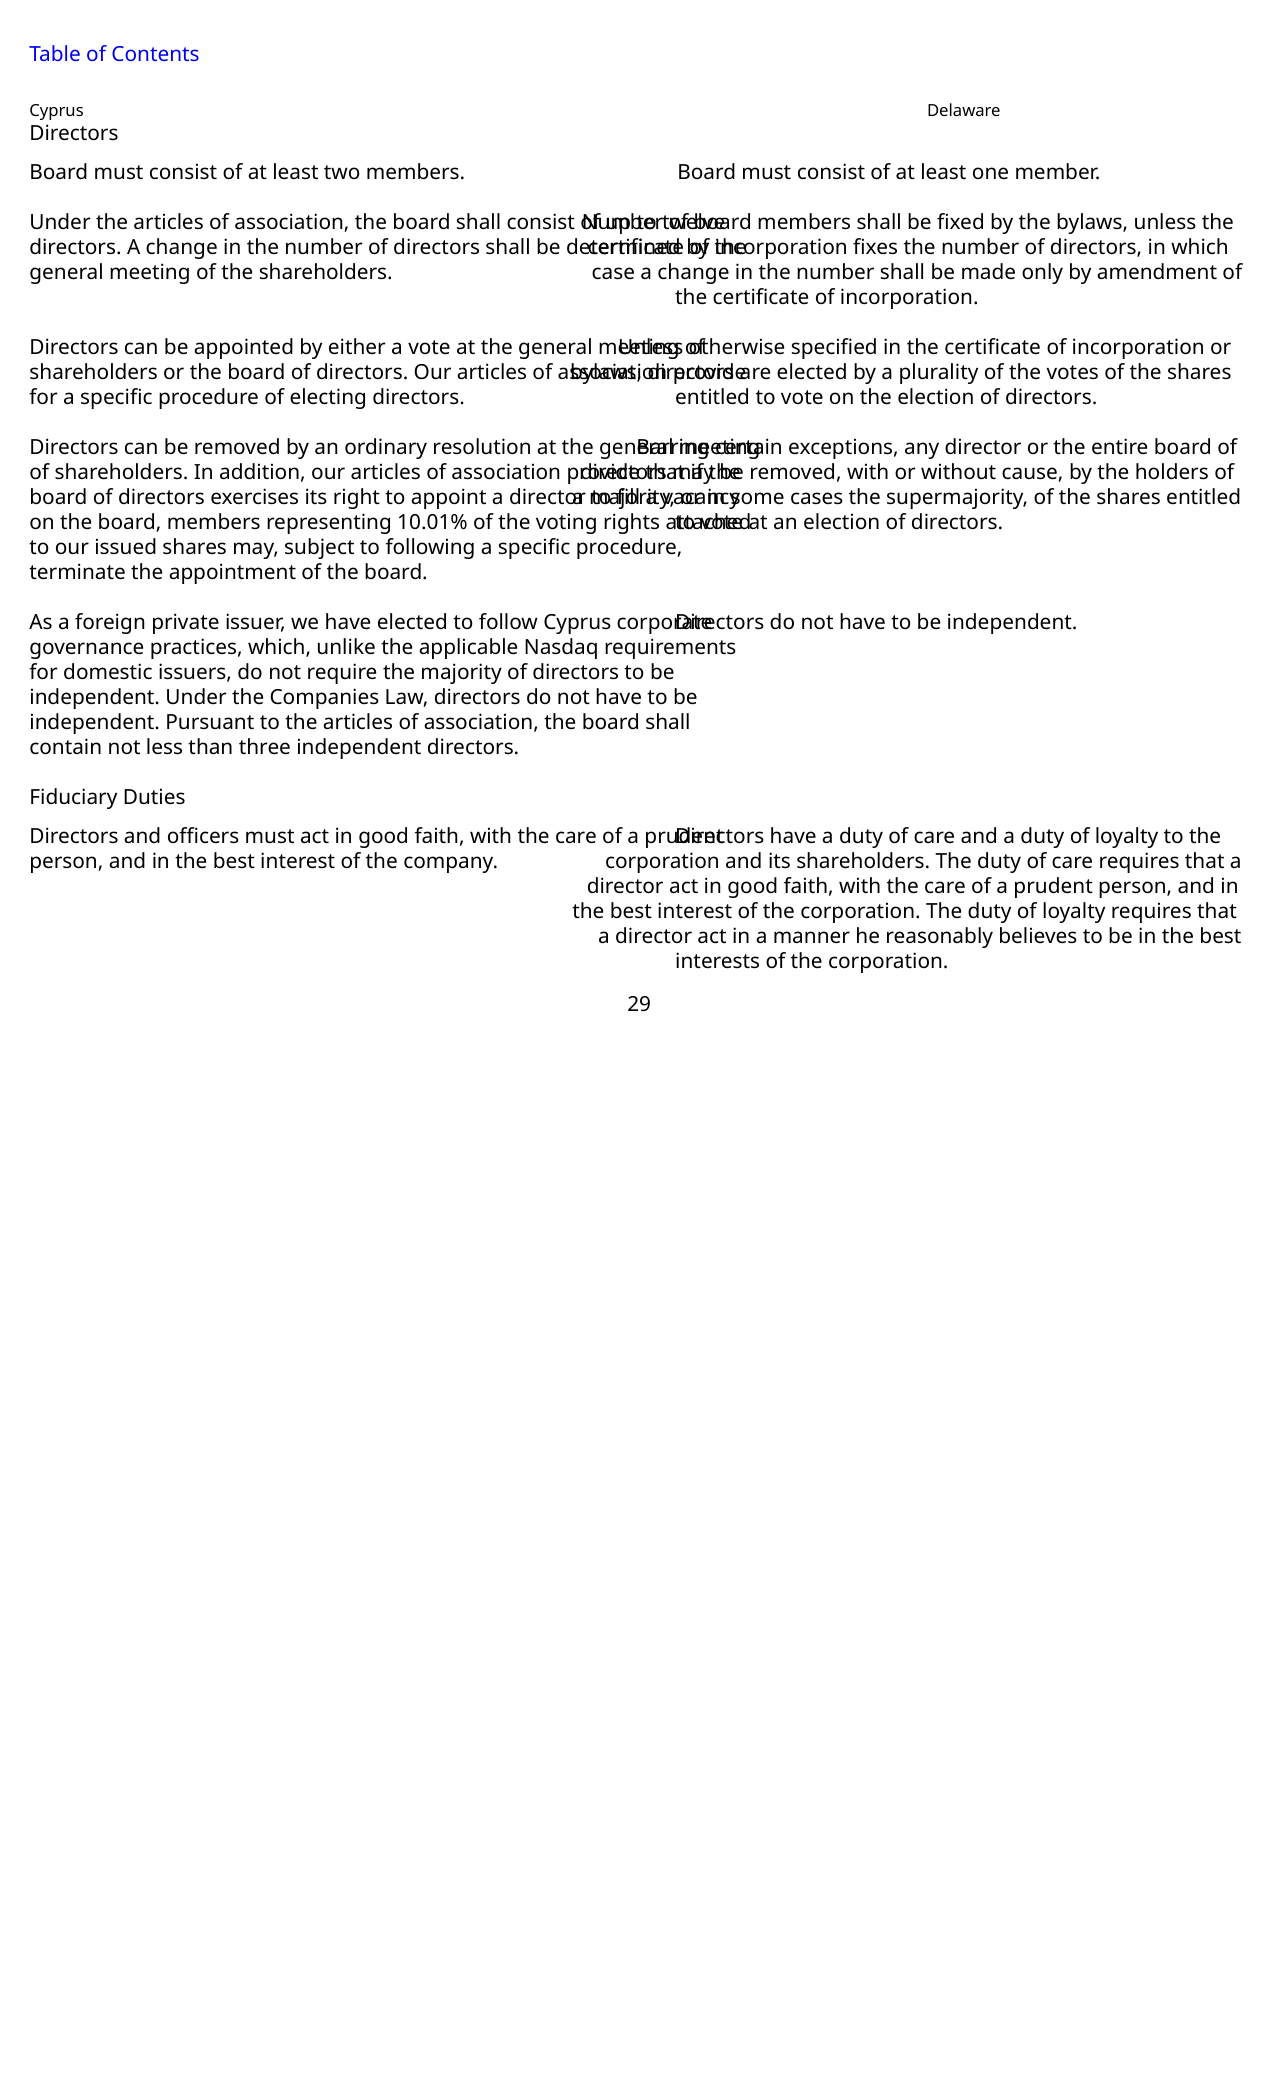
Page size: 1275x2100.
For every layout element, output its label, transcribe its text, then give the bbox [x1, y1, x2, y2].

text case a change in the number shall be made only by amendment of [591, 261, 1275, 284]
text a majority, or in some cases the supermajority, of the shares entitled [572, 486, 1275, 509]
text for a specific procedure of electing directors. [29, 386, 503, 409]
text of shareholders. In addition, our articles of association provide that if the [29, 461, 580, 484]
text Directors can be removed by an ordinary resolution at the general meeting [29, 436, 636, 459]
text interests of the corporation. [675, 950, 975, 973]
text certificate of incorporation fixes the number of directors, in which [587, 236, 1275, 259]
text director act in good faith, with the care of a prudent person, and in [587, 875, 1275, 898]
text to vote at an election of directors. [675, 511, 1035, 534]
text 29 [627, 993, 677, 1016]
text board of directors exercises its right to appoint a director to fill a vacancy [29, 486, 572, 509]
text Directors [29, 122, 154, 145]
text terminate the appointment of the board. [29, 561, 450, 584]
text As a foreign private issuer, we have elected to follow Cyprus corporate [29, 611, 675, 634]
text bylaws, directors are elected by a plurality of the votes of the shares [570, 361, 1275, 384]
text contain not less than three independent directors. [29, 736, 544, 759]
text to our issued shares may, subject to following a specific procedure, [29, 536, 725, 559]
text Directors and officers must act in good faith, with the care of a prudent [29, 825, 675, 848]
text directors may be removed, with or without cause, by the holders of [580, 461, 1275, 484]
text Under the articles of association, the board shall consist of up to twelve [29, 211, 582, 234]
text independent. Under the Companies Law, directors do not have to be [29, 686, 734, 709]
text entitled to vote on the election of directors. [675, 386, 1131, 409]
text for domestic issuers, do not require the majority of directors to be [29, 661, 711, 684]
text governance practices, which, unlike the applicable Nasdaq requirements [29, 636, 777, 659]
text the certificate of incorporation. [675, 286, 1011, 309]
text on the board, members representing 10.01% of the voting rights attached [29, 511, 675, 534]
text Directors do not have to be independent. [675, 611, 1106, 634]
text a director act in a manner he reasonably believes to be in the best [598, 925, 1275, 948]
text Directors can be appointed by either a vote at the general meeting of [29, 336, 618, 359]
text Barring certain exceptions, any director or the entire board of [636, 436, 1275, 459]
text Board must consist of at least one member. [650, 161, 1136, 184]
text Number of board members shall be fixed by the bylaws, unless the [582, 211, 1275, 234]
text Unless otherwise specified in the certificate of incorporation or [618, 336, 1275, 359]
text Delaware [927, 102, 1027, 120]
text Board must consist of at least two members. [29, 161, 497, 184]
text Directors have a duty of care and a duty of loyalty to the [675, 825, 1265, 848]
text shareholders or the board of directors. Our articles of association provide [29, 361, 570, 384]
text independent. Pursuant to the articles of association, the board shall [29, 711, 722, 734]
text Cyprus [29, 102, 112, 120]
text directors. A change in the number of directors shall be determined by the [29, 236, 587, 259]
text general meeting of the shareholders. [29, 261, 417, 284]
text the best interest of the corporation. The duty of loyalty requires that [572, 900, 1275, 923]
text person, and in the best interest of the company. [29, 850, 525, 873]
text Table of Contents [29, 43, 241, 67]
text Fiduciary Duties [29, 786, 233, 809]
text corporation and its shareholders. The duty of care requires that a [605, 850, 1275, 873]
